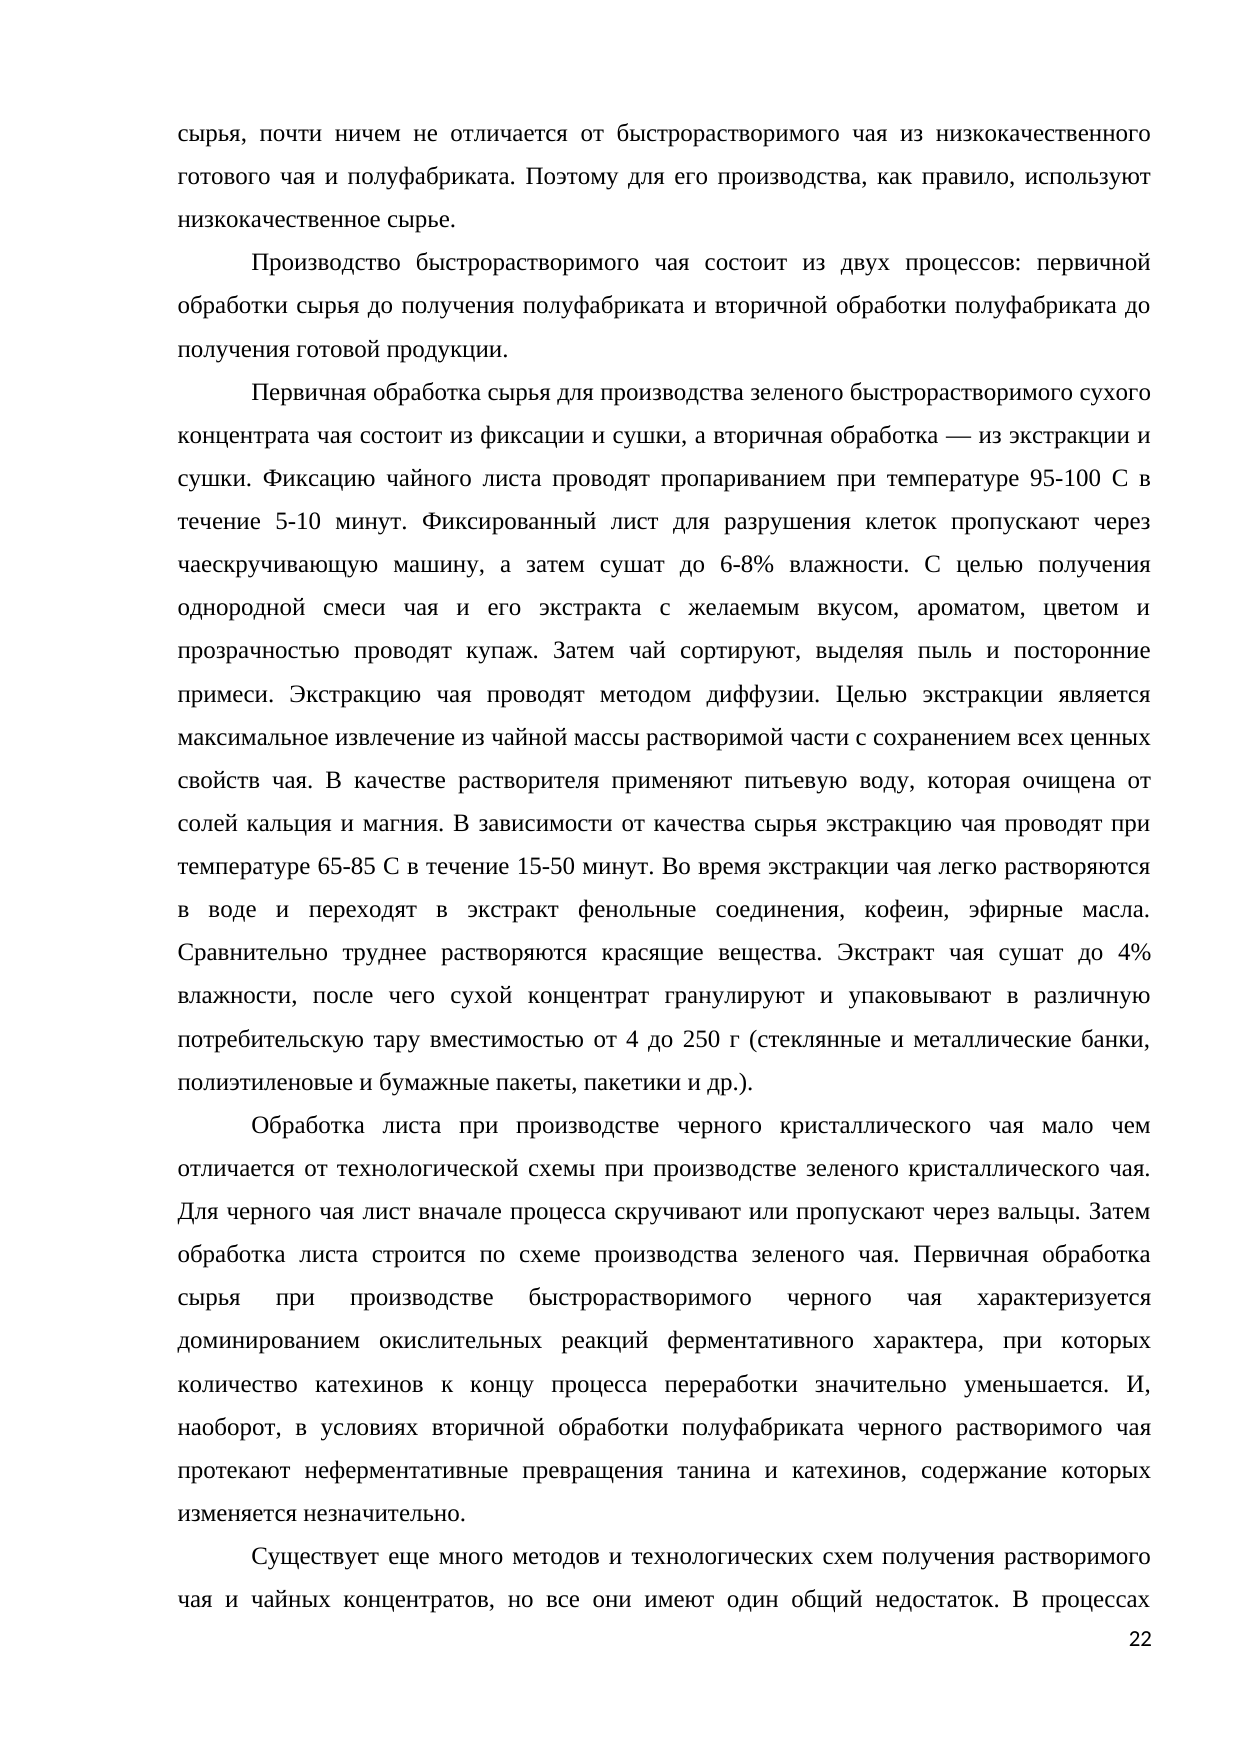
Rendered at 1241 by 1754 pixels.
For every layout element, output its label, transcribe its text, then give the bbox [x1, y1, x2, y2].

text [177, 118, 1152, 233]
text Обработка листа при производстве черного кристаллического чая мало чем отличается от технологической схемы при производстве зеленого кристаллического чая. Для черного чая лист вначале процесса скручивают или пропускают через вальцы. Затем обработка листа строится по схеме производства зеленого чая. Первичная обработка сырья при производстве быстрорастворимого черного чая характеризуется доминированием окислительных реакций ферментативного характера, при которых количество катехинов к концу процесса переработки значительно уменьшается. И, наоборот, в условиях вторичной обработки полуфабриката черного растворимого чая протекают неферментативные превращения танина и катехинов, содержание которых изменяется незначительно. [177, 1110, 1152, 1527]
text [177, 1541, 1152, 1613]
text Первичная обработка сырья для производства зеленого быстрорастворимого сухого концентрата чая состоит из фиксации и сушки, а вторичная обработка — из экстракции и сушки. Фиксацию чайного листа проводят пропариванием при температуре 95-100 С в течение 5-10 минут. Фиксированный лист для разрушения клеток пропускают через чаескручивающую машину, а затем сушат до 6-8% влажности. С целью получения однородной смеси чая и его экстракта с желаемым вкусом, ароматом, цветом и прозрачностью проводят купаж. Затем чай сортируют, выделяя пыль и посторонние примеси. Экстракцию чая проводят методом диффузии. Целью экстракции является максимальное извлечение из чайной массы растворимой части с сохранением всех ценных свойств чая. В качестве растворителя применяют питьевую воду, которая очищена от солей кальция и магния. В зависимости от качества сырья экстракцию чая проводят при температуре 65-85 С в течение 15-50 минут. Во время экстракции чая легко растворяются в воде и переходят в экстракт фенольные соединения, кофеин, эфирные масла. Сравнительно труднее растворяются красящие вещества. Экстракт чая сушат до 4% влажности, после чего сухой концентрат гранулируют и упаковывают в различную потребительскую тару вместимостью от 4 до 250 г (стеклянные и металлические банки, полиэтиленовые и бумажные пакеты, пакетики и др.). [177, 377, 1152, 1096]
text Производство быстрорастворимого чая состоит из двух процессов: первичной обработки сырья до получения полуфабриката и вторичной обработки полуфабриката до получения готовой продукции. [177, 247, 1152, 362]
